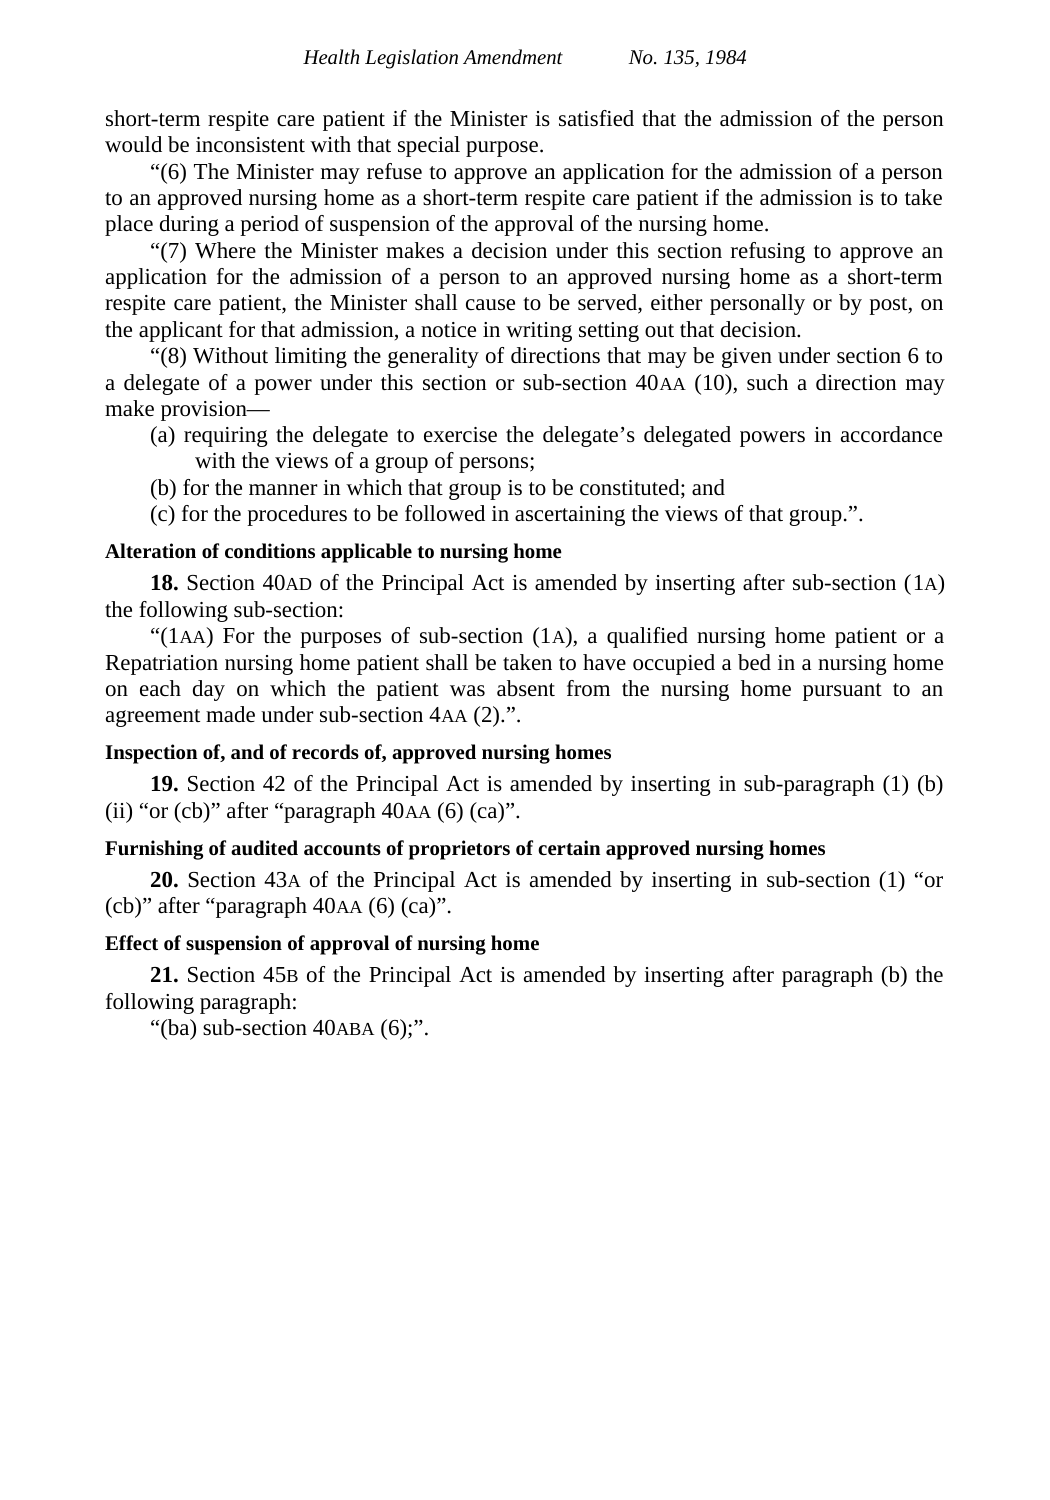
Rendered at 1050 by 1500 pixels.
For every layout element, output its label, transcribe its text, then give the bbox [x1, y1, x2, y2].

text “(8) Without limiting the generality of directions that may be given under section 6 to a delegate of a power under this section or sub-section 40aa (10), such a direction may make provision— [105, 342, 945, 421]
text short-term respite care patient if the Minister is satisfied that the admission of the person would be inconsistent with that special purpose. [105, 105, 945, 158]
text “(7) Where the Minister makes a decision under this section refusing to approve an application for the admission of a person to an approved nursing home as a short-term respite care patient, the Minister shall cause to be served, either personally or by post, on the applicant for that admission, a notice in writing setting out that decision. [105, 237, 945, 342]
text Alteration of conditions applicable to nursing home [105, 539, 945, 563]
text 20. Section 43a of the Principal Act is amended by inserting in sub-section (1) “or (cb)” after “paragraph 40aa (6) (ca)”. [105, 866, 945, 919]
text (b) for the manner in which that group is to be constituted; and [150, 474, 945, 500]
text “(6) The Minister may refuse to approve an application for the admission of a person to an approved nursing home as a short-term respite care patient if the admission is to take place during a period of suspension of the approval of the nursing home. [105, 158, 945, 237]
text 19. Section 42 of the Principal Act is amended by inserting in sub-paragraph (1) (b) (ii) “or (cb)” after “paragraph 40aa (6) (ca)”. [105, 770, 945, 823]
text Effect of suspension of approval of nursing home [105, 931, 945, 955]
text (c) for the procedures to be followed in ascertaining the views of that group.”. [150, 500, 945, 527]
text 18. Section 40ad of the Principal Act is amended by inserting after sub-section (1a) the following sub-section: [105, 569, 945, 622]
text Inspection of, and of records of, approved nursing homes [105, 740, 945, 764]
text “(1aa) For the purposes of sub-section (1a), a qualified nursing home patient or a Repatriation nursing home patient shall be taken to have occupied a bed in a nursing home on each day on which the patient was absent from the nursing home pursuant to an agreement made under sub-section 4aa (2).”. [105, 622, 945, 728]
text “(ba) sub-section 40aba (6);”. [150, 1014, 945, 1041]
text (a) requiring the delegate to exercise the delegate’s delegated powers in accordance with the views of a group of persons; [150, 421, 945, 474]
text 21. Section 45b of the Principal Act is amended by inserting after paragraph (b) the following paragraph: [105, 961, 945, 1014]
text Furnishing of audited accounts of proprietors of certain approved nursing homes [105, 836, 945, 860]
